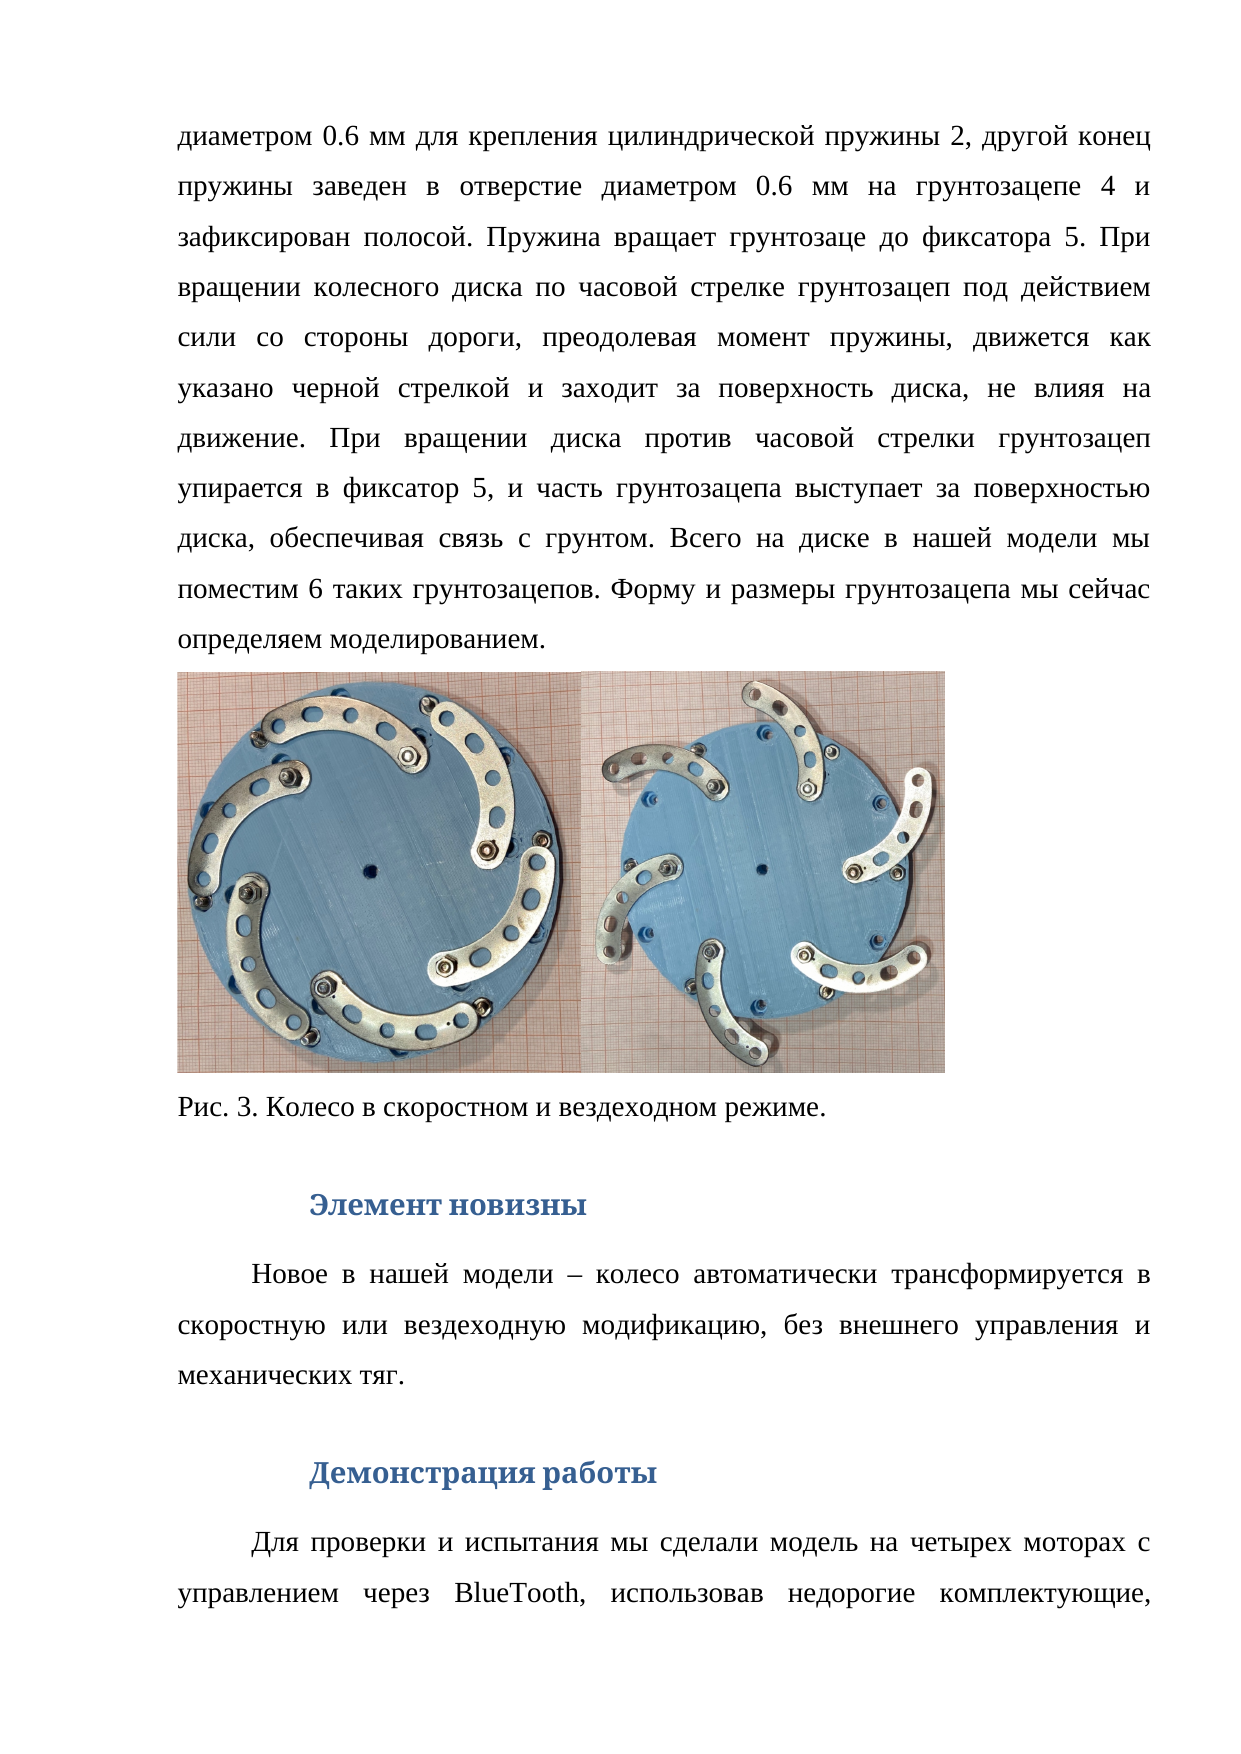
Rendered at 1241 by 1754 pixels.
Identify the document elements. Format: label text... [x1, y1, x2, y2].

subtitle Демонстрация работы [250, 1457, 1122, 1491]
text Рис. 3. Колесо в скоростном и вездеходном режиме. [177, 1089, 1152, 1123]
subtitle Элемент новизны [250, 1189, 1122, 1223]
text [177, 1524, 1152, 1608]
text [177, 118, 1152, 655]
picture [177, 671, 945, 1073]
text Новое в нашей модели – колесо автоматически трансформируется в скоростную или вездеходную модификацию, без внешнего управления и механических тяг. [177, 1256, 1152, 1391]
